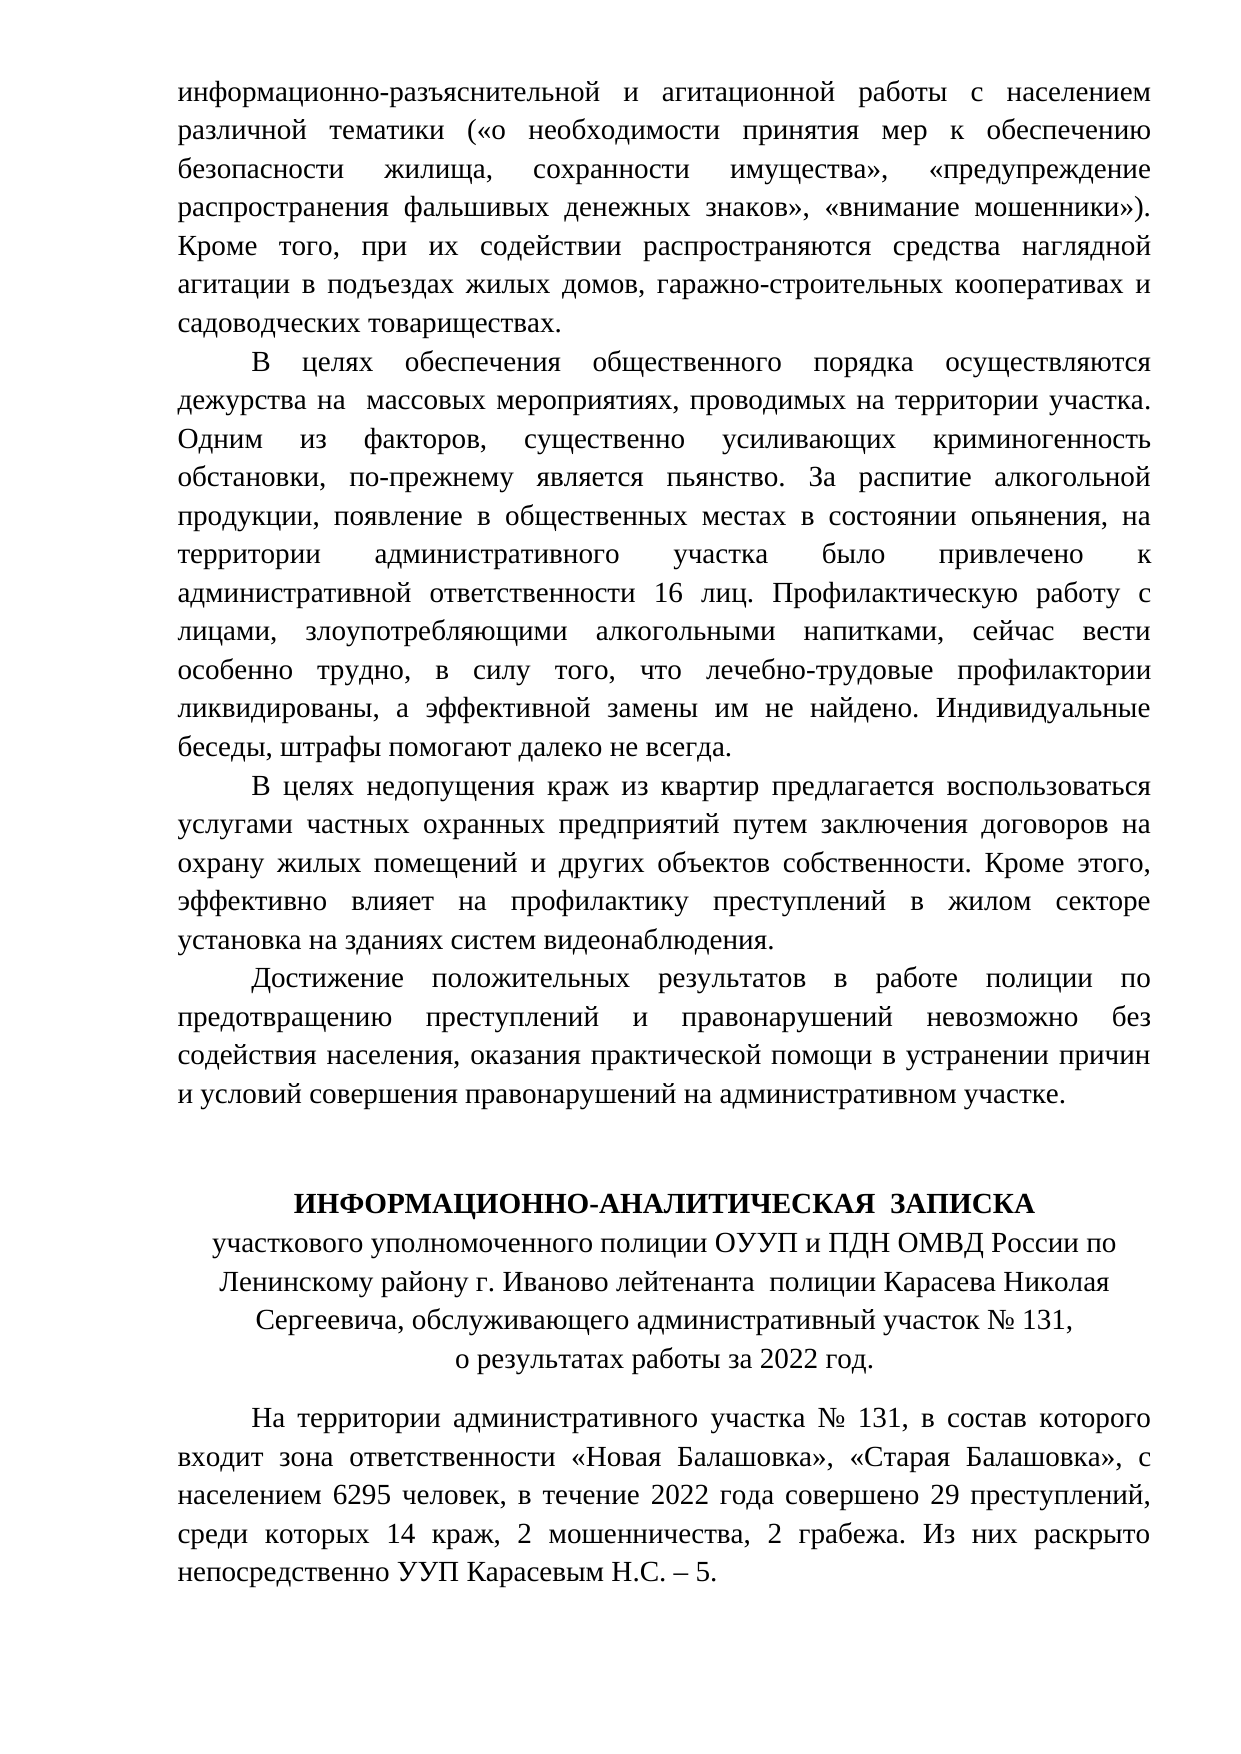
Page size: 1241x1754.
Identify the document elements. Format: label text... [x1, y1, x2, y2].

text В целях недопущения краж из квартир предлагается воспользоваться услугами частных охранных предприятий путем заключения договоров на охрану жилых помещений и других объектов собственности. Кроме этого, эффективно влияет на профилактику преступлений в жилом секторе установка на зданиях систем видеонаблюдения. [177, 768, 1152, 955]
text В целях обеспечения общественного порядка осуществляются дежурства на массовых мероприятиях, проводимых на территории участка. Одним из факторов, существенно усиливающих криминогенность обстановки, по-прежнему является пьянство. За распитие алкогольной продукции, появление в общественных местах в состоянии опьянения, на территории административного участка было привлечено к административной ответственности 16 лиц. Профилактическую работу с лицами, злоупотребляющими алкогольными напитками, сейчас вести особенно трудно, в силу того, что лечебно-трудовые профилактории ликвидированы, а эффективной замены им не найдено. Индивидуальные беседы, штрафы помогают далеко не всегда. [177, 344, 1152, 763]
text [177, 74, 1152, 339]
text На территории административного участка № 131, в состав которого входит зона ответственности «Новая Балашовка», «Старая Балашовка», с населением 6295 человек, в течение 2022 года совершено 29 преступлений, среди которых 14 краж, 2 мошенничества, 2 грабежа. Из них раскрыто непосредственно УУП Карасевым Н.С. – 5. [177, 1400, 1152, 1588]
text ИНФОРМАЦИОННО-АНАЛИТИЧЕСКАЯ ЗАПИСКА участкового уполномоченного полиции ОУУП и ПДН ОМВД России по Ленинскому району г. Иваново лейтенанта полиции Карасева Николая Сергеевича, обслуживающего административный участок № 131, о результатах работы за 2022 год. [177, 1187, 1152, 1374]
text Достижение положительных результатов в работе полиции по предотвращению преступлений и правонарушений невозможно без содействия населения, оказания практической помощи в устранении причин и условий совершения правонарушений на административном участке. [177, 960, 1152, 1109]
